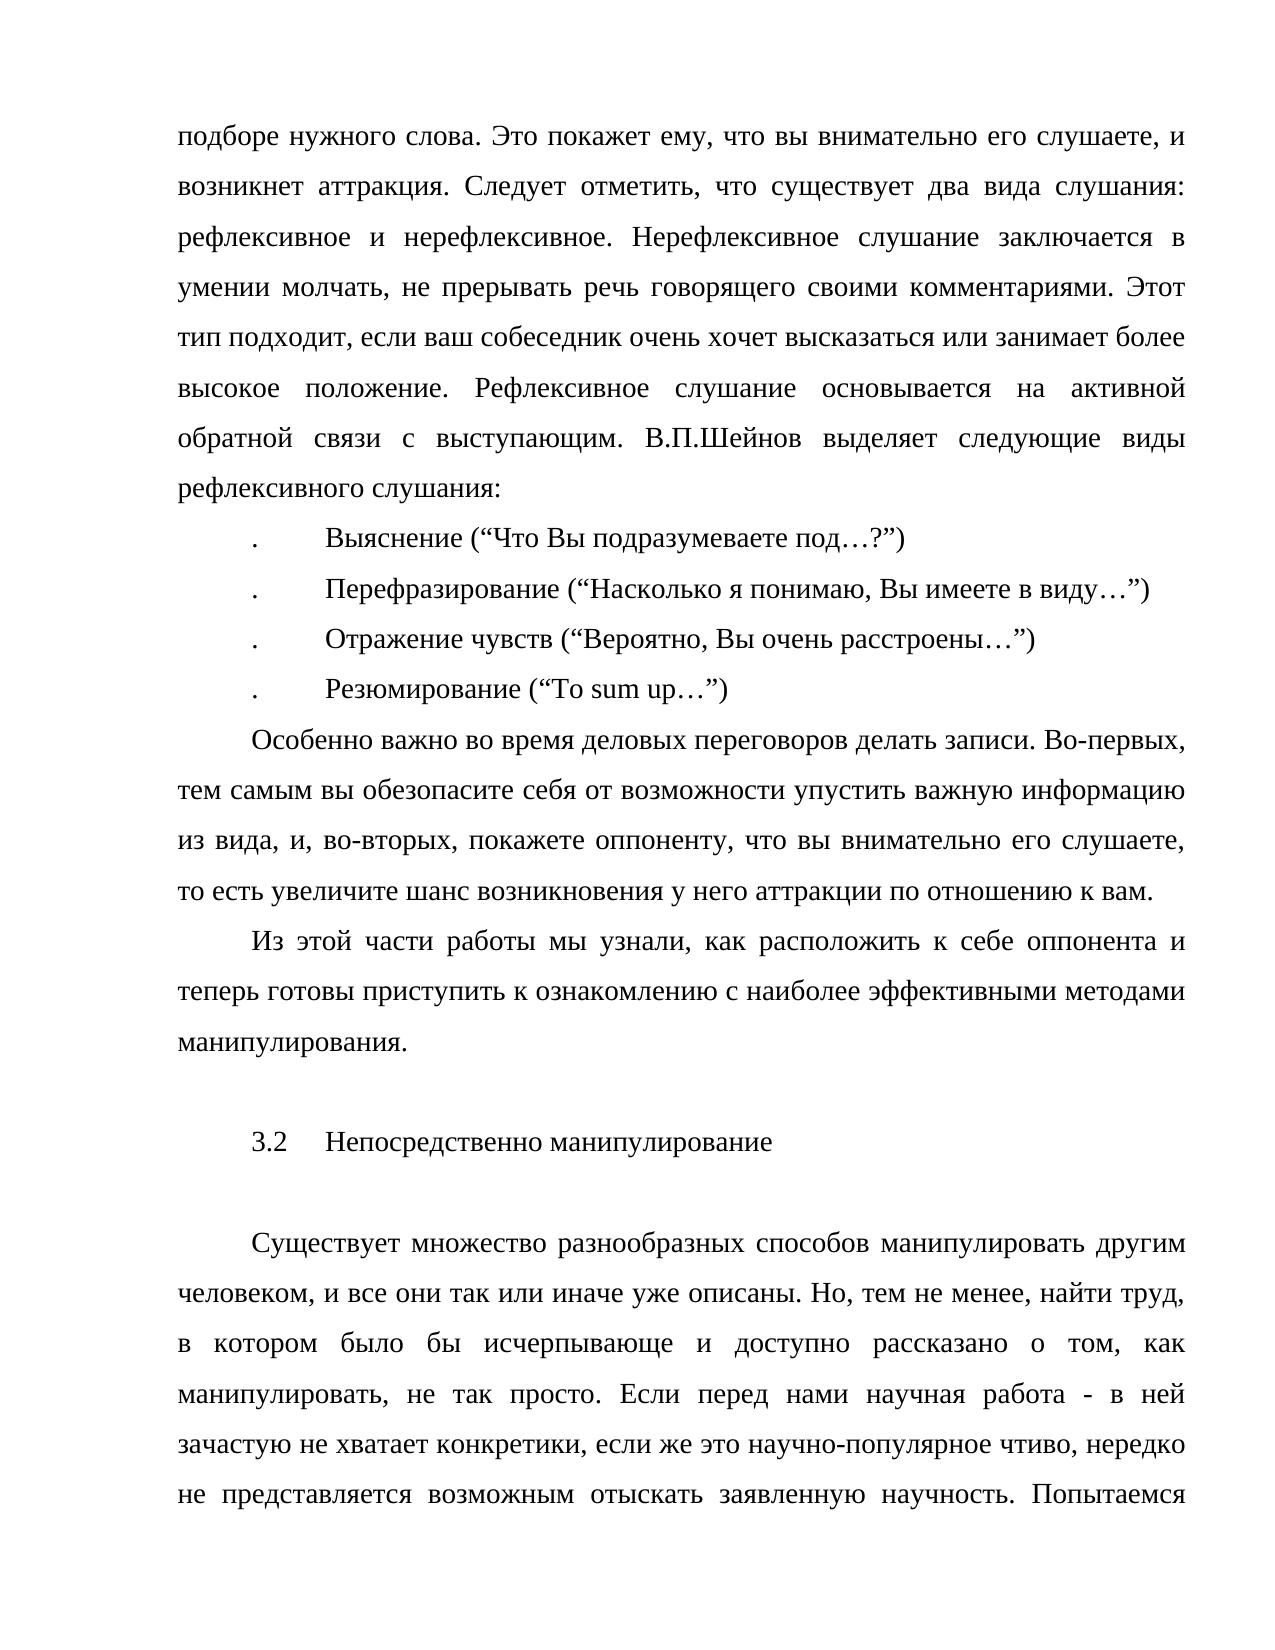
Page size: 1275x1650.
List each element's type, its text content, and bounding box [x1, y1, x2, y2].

text . Резюмирование (“To sum up…”) [177, 672, 1186, 705]
text . Отражение чувств (“Вероятно, Вы очень расстроены…”) [177, 621, 1186, 655]
text Из этой части работы мы узнали, как расположить к себе оппонента и теперь готовы приступить к ознакомлению с наиболее эффективными методами манипулирования. [177, 923, 1186, 1057]
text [177, 1225, 1186, 1510]
subtitle 3.2 Непосредственно манипулирование [177, 1124, 1186, 1158]
text Особенно важно во время деловых переговоров делать записи. Во-первых, тем самым вы обезопасите себя от возможности упустить важную информацию из вида, и, во-вторых, покажете оппоненту, что вы внимательно его слушаете, то есть увеличите шанс возникновения у него аттракции по отношению к вам. [177, 722, 1186, 906]
text . Выяснение (“Что Вы подразумеваете под…?”) [177, 521, 1186, 554]
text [177, 118, 1186, 504]
text . Перефразирование (“Насколько я понимаю, Вы имеете в виду…”) [177, 571, 1186, 604]
